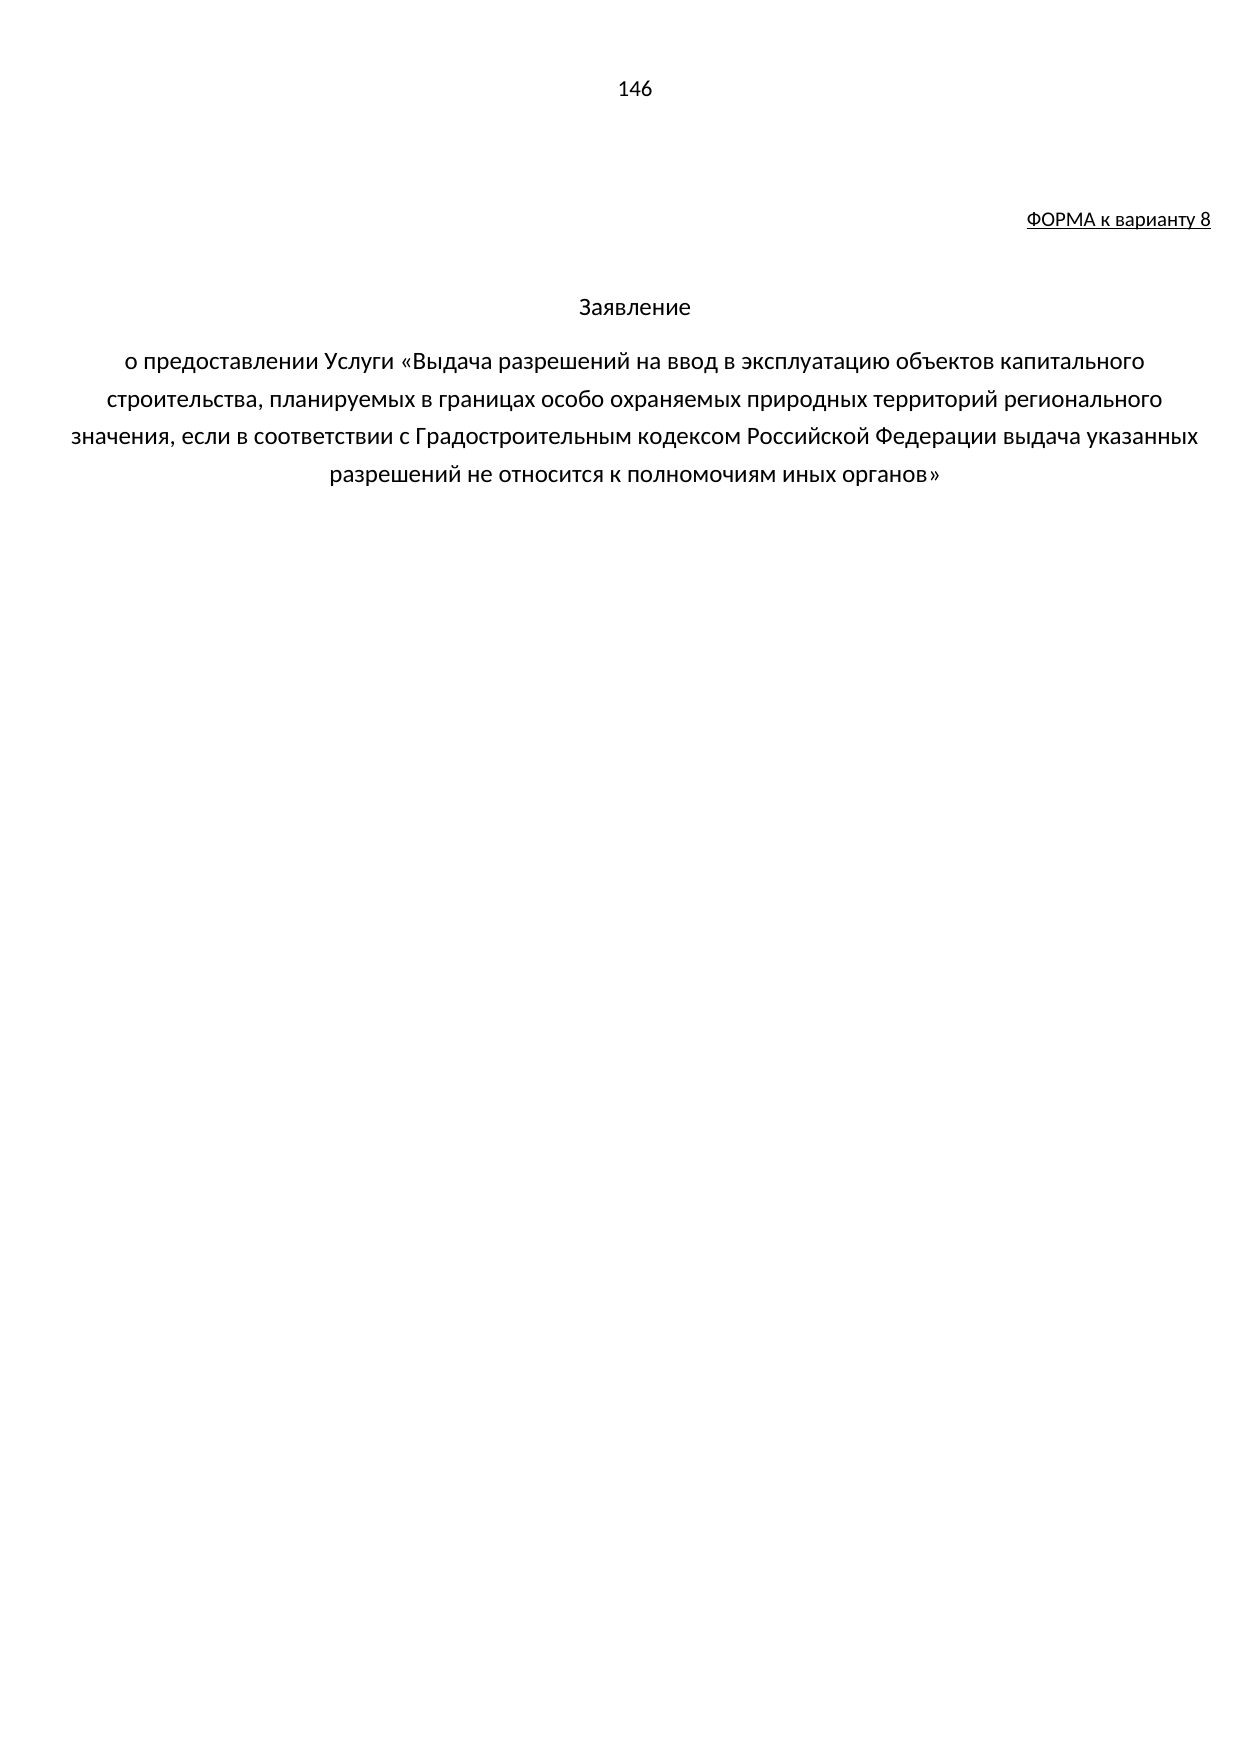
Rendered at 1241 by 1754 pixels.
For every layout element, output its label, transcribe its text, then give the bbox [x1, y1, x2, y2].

text о предоставлении Услуги «Выдача разрешений на ввод в эксплуатацию объектов капитального строительства, планируемых в границах особо охраняемых природных территорий регионального значения, если в соответствии с Градостроительным кодексом Российской Федерации выдача указанных разрешений не относится к полномочиям иных органов » [59, 340, 1211, 490]
text Заявление [59, 286, 1211, 323]
text ФОРМА к варианту 8 [193, 206, 1211, 232]
